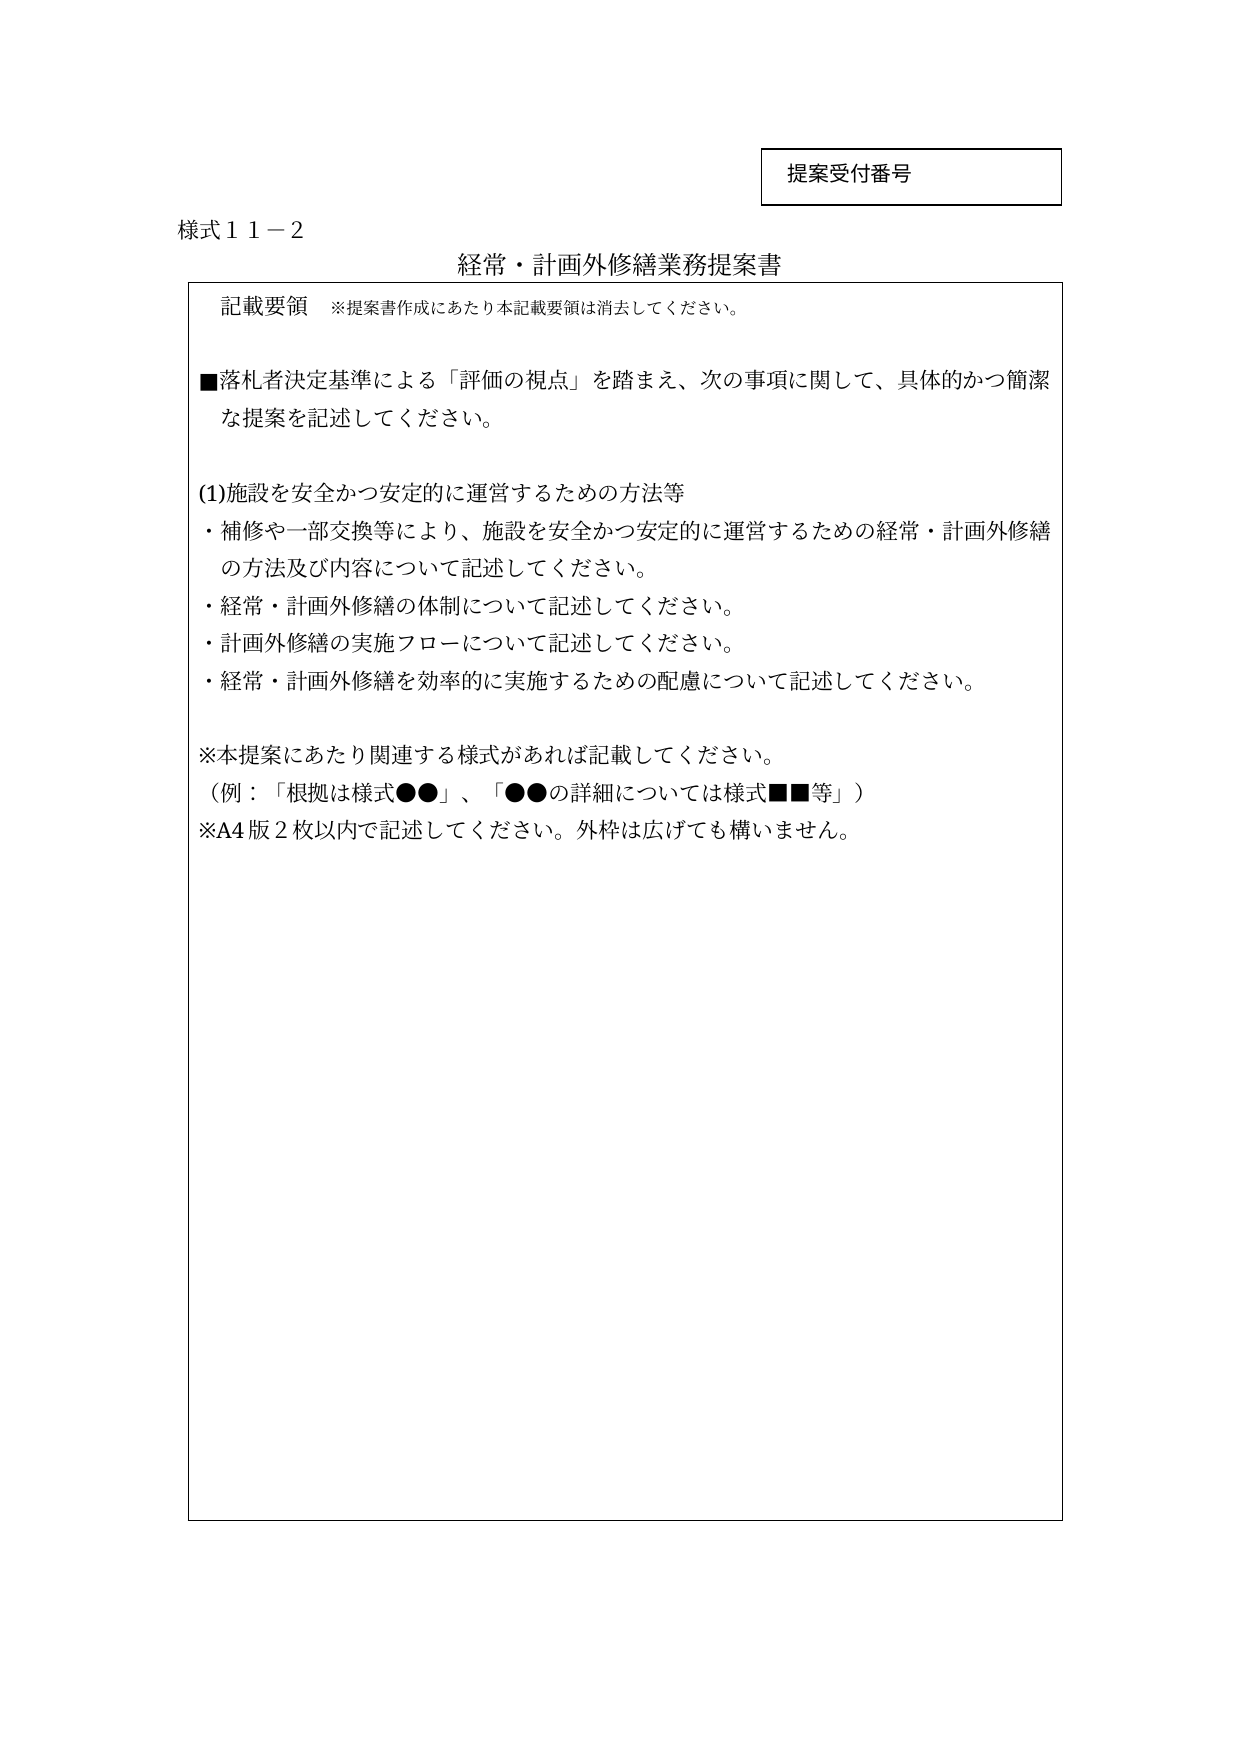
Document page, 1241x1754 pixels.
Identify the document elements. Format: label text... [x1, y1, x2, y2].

table_header 記載要領 ※提案書作成にあたり本記載要領は消去してください。 ■落札者決定基準による「評価の視点」を踏まえ、次の事項に関して、具体的かつ簡潔な提案を記述してください。 (1)施設を安全かつ安定的に運営するための方法等 ・補修や一部交換等により、施設を安全かつ安定的に運営するための経常・計画外修繕 の方法及び内容について記述してください。 ・経常・計画外修繕の体制について記述してください。 ・計画外修繕の実施フローについて記述してください。 ・経常・計画外修繕を効率的に実施するための配慮について記述してください。 ※本提案にあたり関連する様式があれば記載してください。 （例：「根拠は様式●●」、「●●の詳細については様式■■等」） ※A4版２枚以内で記述してください。外枠は広げても構いません。 [189, 283, 1062, 1520]
text 経常・計画外修繕業務提案書 [177, 244, 1063, 282]
subtitle 様式１１－２ [177, 207, 1063, 244]
